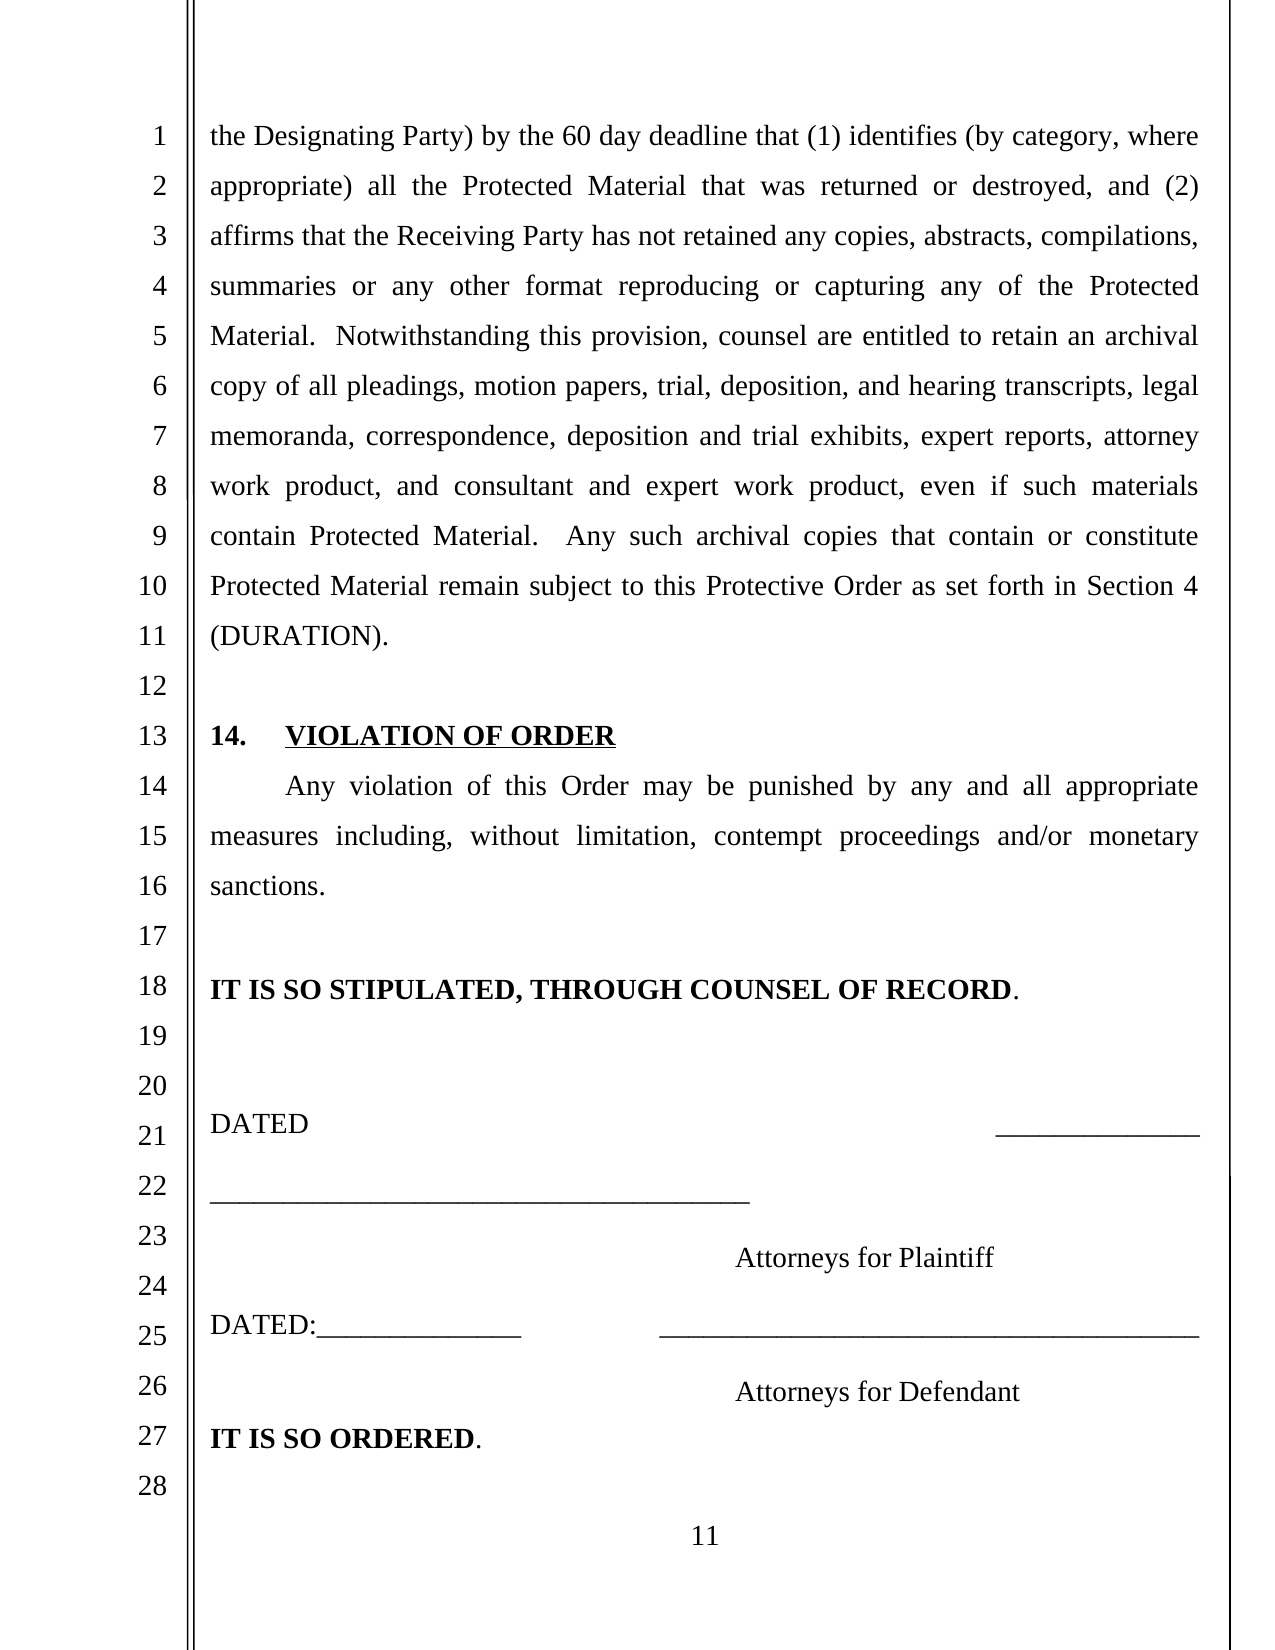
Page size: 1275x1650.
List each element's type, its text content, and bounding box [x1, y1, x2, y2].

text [210, 105, 1200, 655]
text 14. VIOLATION OF ORDER [210, 705, 1200, 755]
text DATED:______________ _____________________________________ [210, 1307, 1200, 1341]
text Any violation of this Order may be punished by any and all appropriate measures including, without limitation, contempt proceedings and/or monetary sanctions. [210, 755, 1200, 905]
text IT IS SO ORDERED. [210, 1408, 1200, 1458]
text DATED ______________ _____________________________________ [210, 1106, 1200, 1207]
text IT IS SO STIPULATED, THROUGH COUNSEL OF RECORD. [210, 972, 1200, 1006]
text Attorneys for Defendant [210, 1374, 1200, 1408]
text Attorneys for Plaintiff [210, 1240, 1200, 1274]
